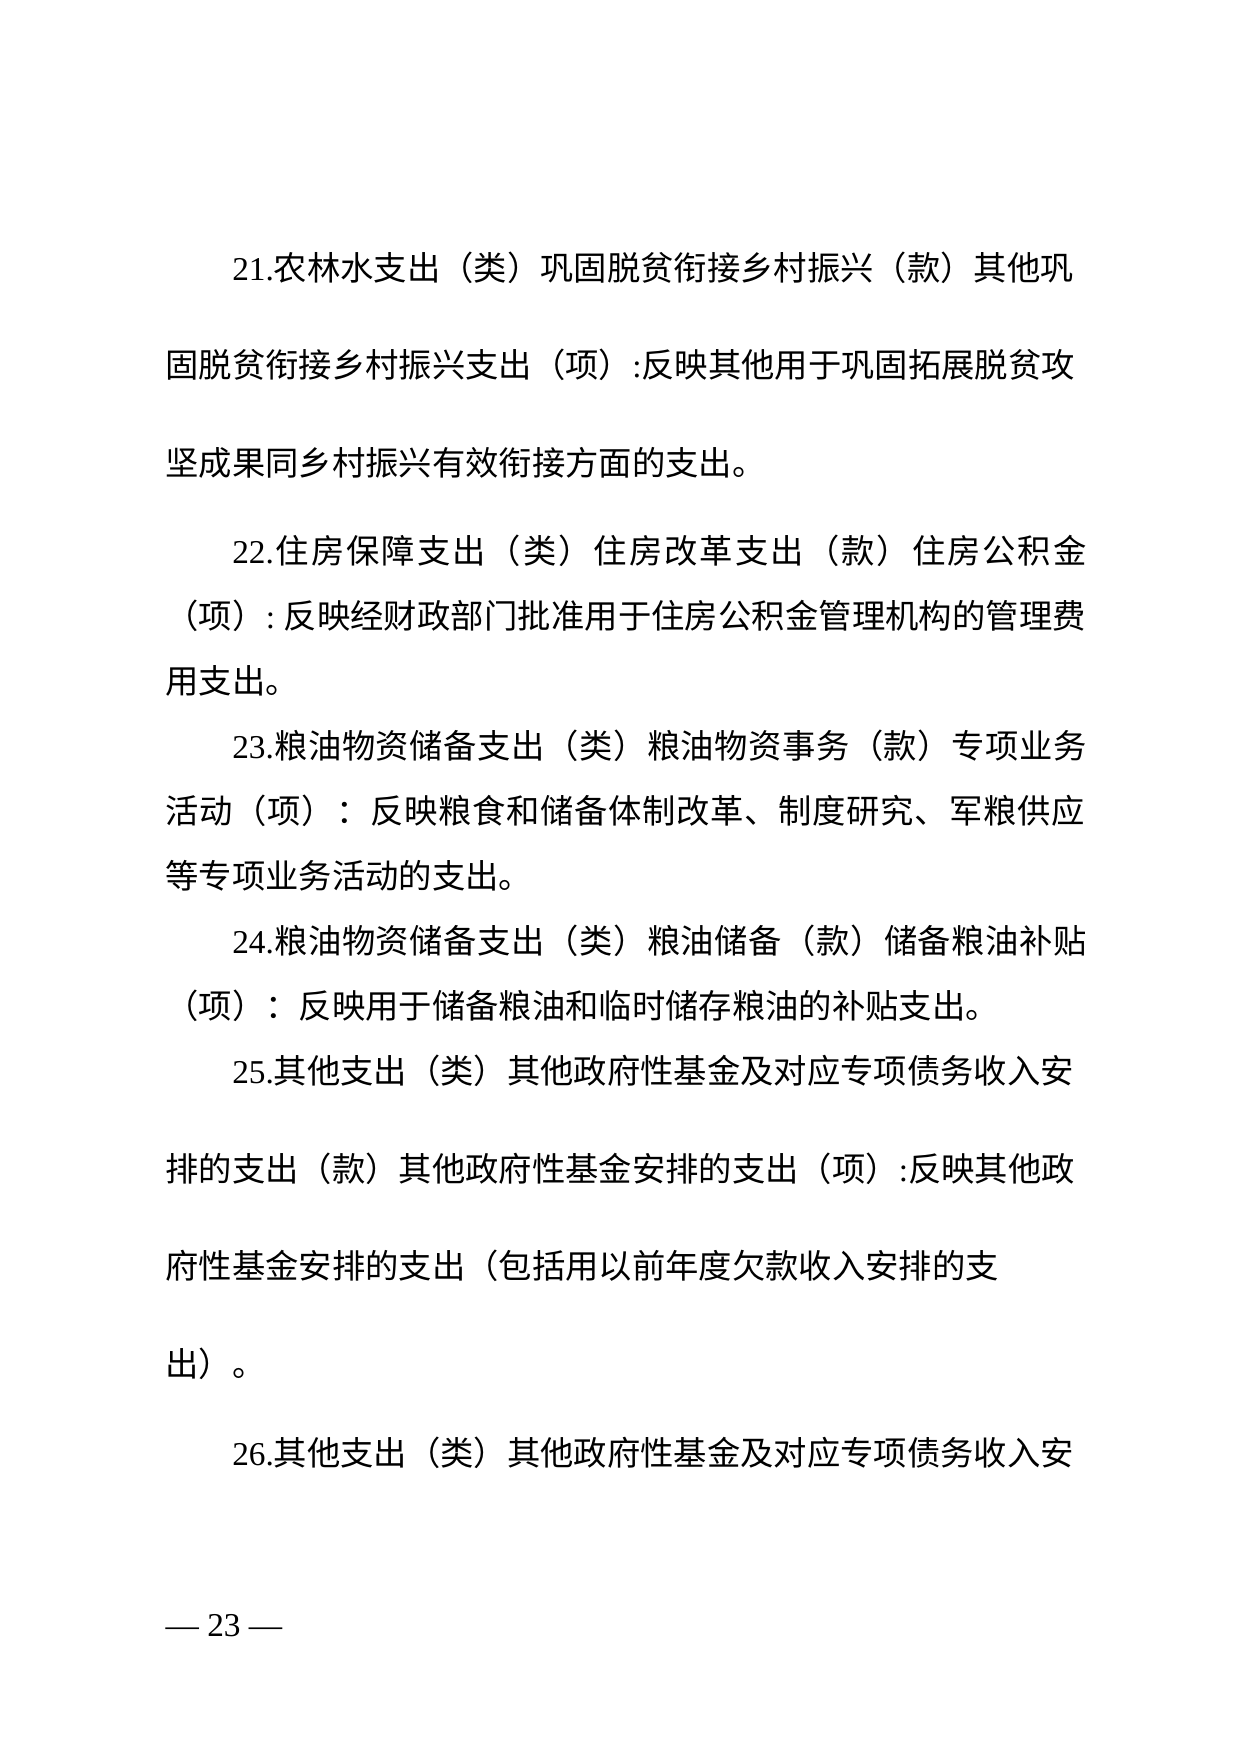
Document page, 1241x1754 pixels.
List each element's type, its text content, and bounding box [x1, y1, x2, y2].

title 25.其他支出（类）其他政府性基金及对应专项债务收入安排的支出（款）其他政府性基金安排的支出（项）:反映其他政府性基金安排的支出（包括用以前年度欠款收入安排的支出）。 [165, 1037, 1087, 1394]
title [165, 1418, 1087, 1483]
text 23.粮油物资储备支出（类）粮油物资事务（款）专项业务活动（项）：反映粮食和储备体制改革、制度研究、军粮供应等专项业务活动的支出。 [165, 712, 1087, 907]
title 21.农林水支出（类）巩固脱贫衔接乡村振兴（款）其他巩固脱贫衔接乡村振兴支出（项）:反映其他用于巩固拓展脱贫攻坚成果同乡村振兴有效衔接方面的支出。 [165, 233, 1087, 493]
text 22.住房保障支出（类）住房改革支出（款）住房公积金（项）: 反映经财政部门批准用于住房公积金管理机构的管理费用支出。 [165, 517, 1087, 712]
text 24.粮油物资储备支出（类）粮油储备（款）储备粮油补贴（项）：反映用于储备粮油和临时储存粮油的补贴支出。 [165, 907, 1087, 1037]
